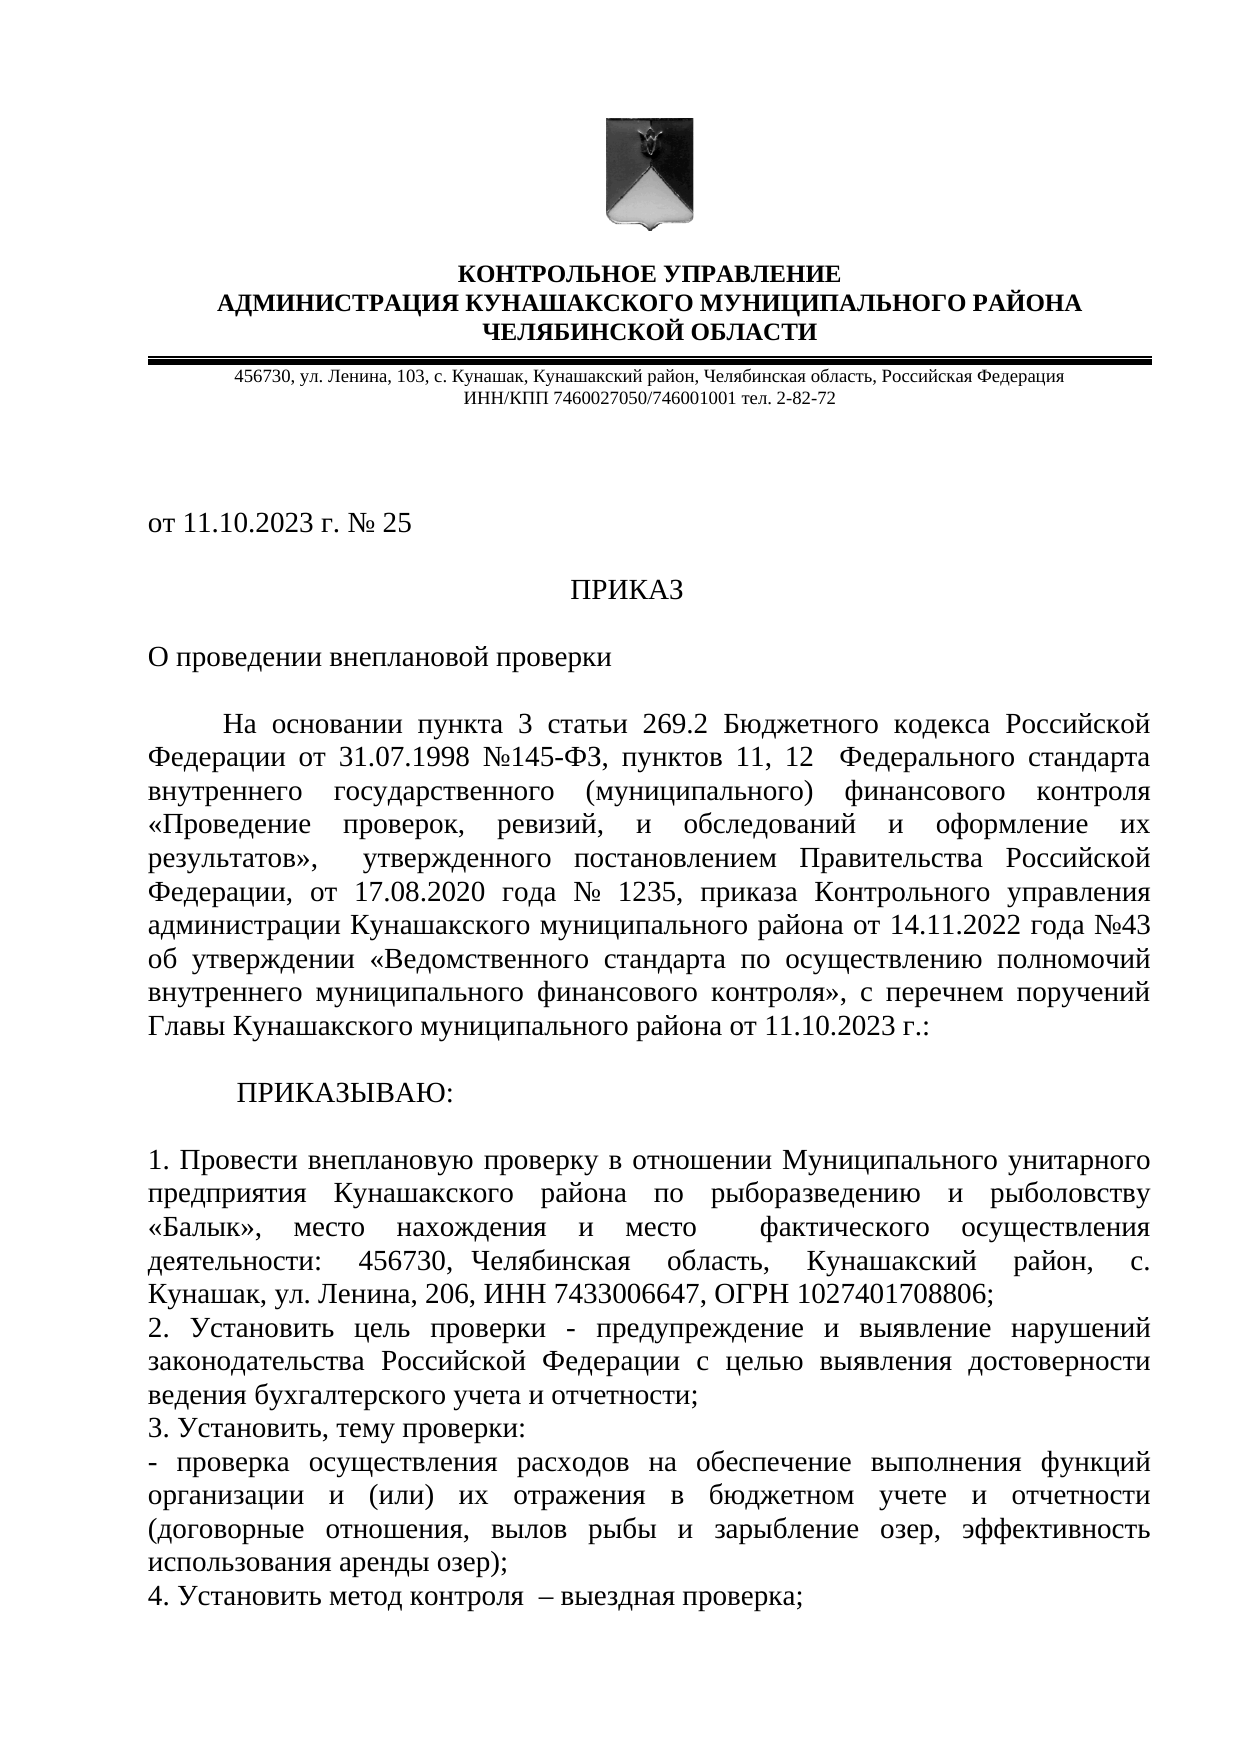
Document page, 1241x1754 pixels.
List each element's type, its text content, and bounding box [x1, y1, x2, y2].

text 456730, ул. Ленина, 103, с. Кунашак, Кунашакский район, Челябинская область, Российская Федерация [148, 365, 1152, 387]
picture [606, 118, 694, 231]
text АДМИНИСТРАЦИЯ КУНАШАКСКОГО МУНИЦИПАЛЬНОГО РАЙОНА [148, 288, 1152, 317]
text На основании пункта 3 статьи 269.2 Бюджетного кодекса Российской Федерации от 31.07.1998 №145-ФЗ, пунктов 11, 12 Федерального стандарта внутреннего государственного (муниципального) финансового контроля «Проведение проверок, ревизий, и обследований и оформление их результатов», утвержденного постановлением Правительства Российской Федерации, от 17.08.2020 года № 1235, приказа Контрольного управления администрации Кунашакского муниципального района от 14.11.2022 года №43 об утверждении «Ведомственного стандарта по осуществлению полномочий внутреннего муниципального финансового контроля», с перечнем поручений Главы Кунашакского муниципального района от 11.10.2023 г.: [148, 706, 1152, 1041]
text О проведении внеплановой проверки [148, 639, 1152, 672]
text 4. Установить метод контроля – выездная проверка; [148, 1578, 1152, 1612]
text 3. Установить, тему проверки: [148, 1410, 1152, 1444]
text ИНН/КПП 7460027050/746001001 тел. 2-82-72 [148, 387, 1152, 408]
text от 11.10.2023 г. № 25 [148, 505, 1152, 538]
text 2. Установить цель проверки - предупреждение и выявление нарушений законодательства Российской Федерации с целью выявления достоверности ведения бухгалтерского учета и отчетности; [148, 1310, 1152, 1410]
text ПРИКАЗЫВАЮ: [148, 1075, 1152, 1108]
text КОНТРОЛЬНОЕ УПРАВЛЕНИЕ [148, 259, 1152, 288]
text ПРИКАЗ [148, 572, 1152, 605]
text - проверка осуществления расходов на обеспечение выполнения функций организации и (или) их отражения в бюджетном учете и отчетности (договорные отношения, вылов рыбы и зарыбление озер, эффективность использования аренды озер); [148, 1444, 1152, 1578]
text 1. Провести внеплановую проверку в отношении Муниципального унитарного предприятия Кунашакского района по рыборазведению и рыболовству «Балык», место нахождения и место фактического осуществления деятельности: 456730, Челябинская область, Кунашакский район, с. Кунашак, ул. Ленина, 206, ИНН 7433006647, ОГРН 1027401708806; [148, 1142, 1152, 1310]
text ЧЕЛЯБИНСКОЙ ОБЛАСТИ [148, 317, 1152, 356]
